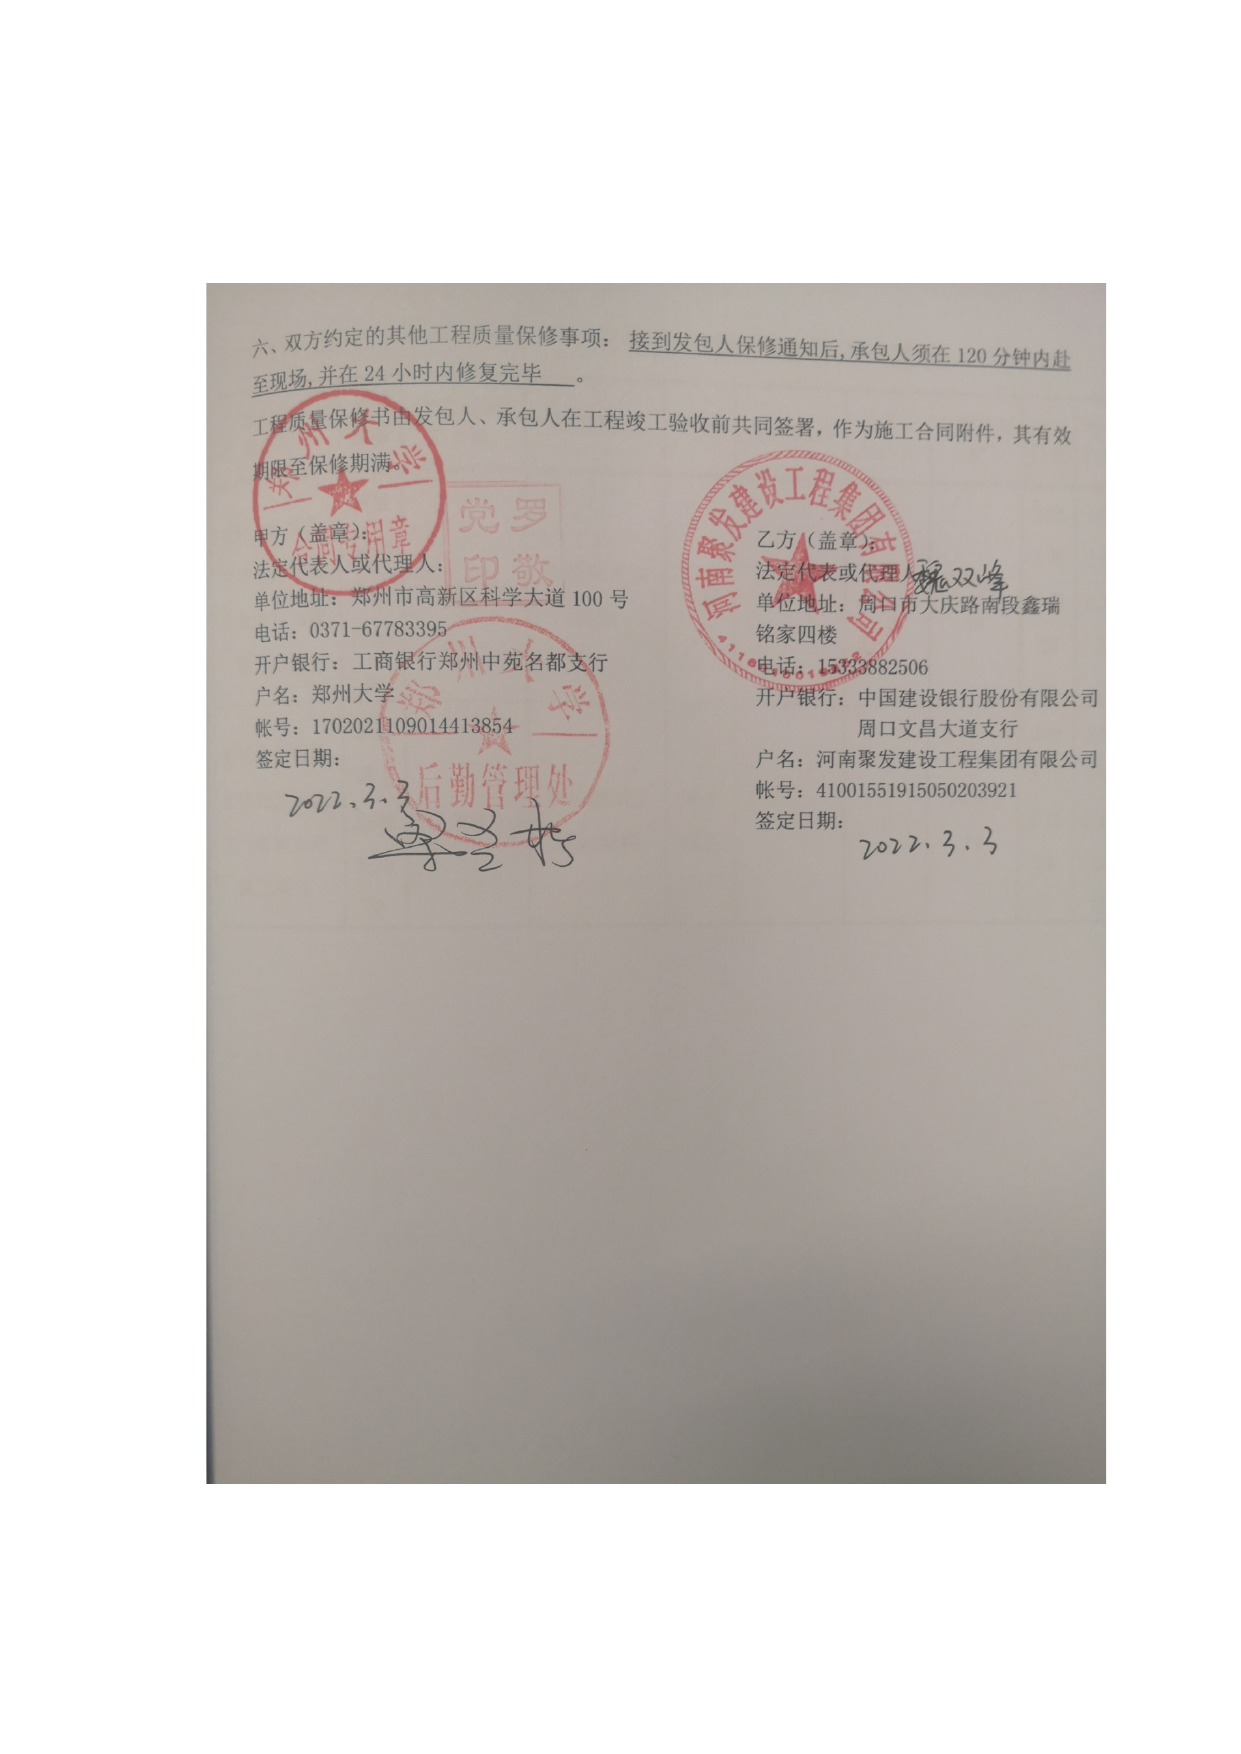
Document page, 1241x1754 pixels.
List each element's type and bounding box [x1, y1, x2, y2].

picture [206, 283, 1107, 1484]
